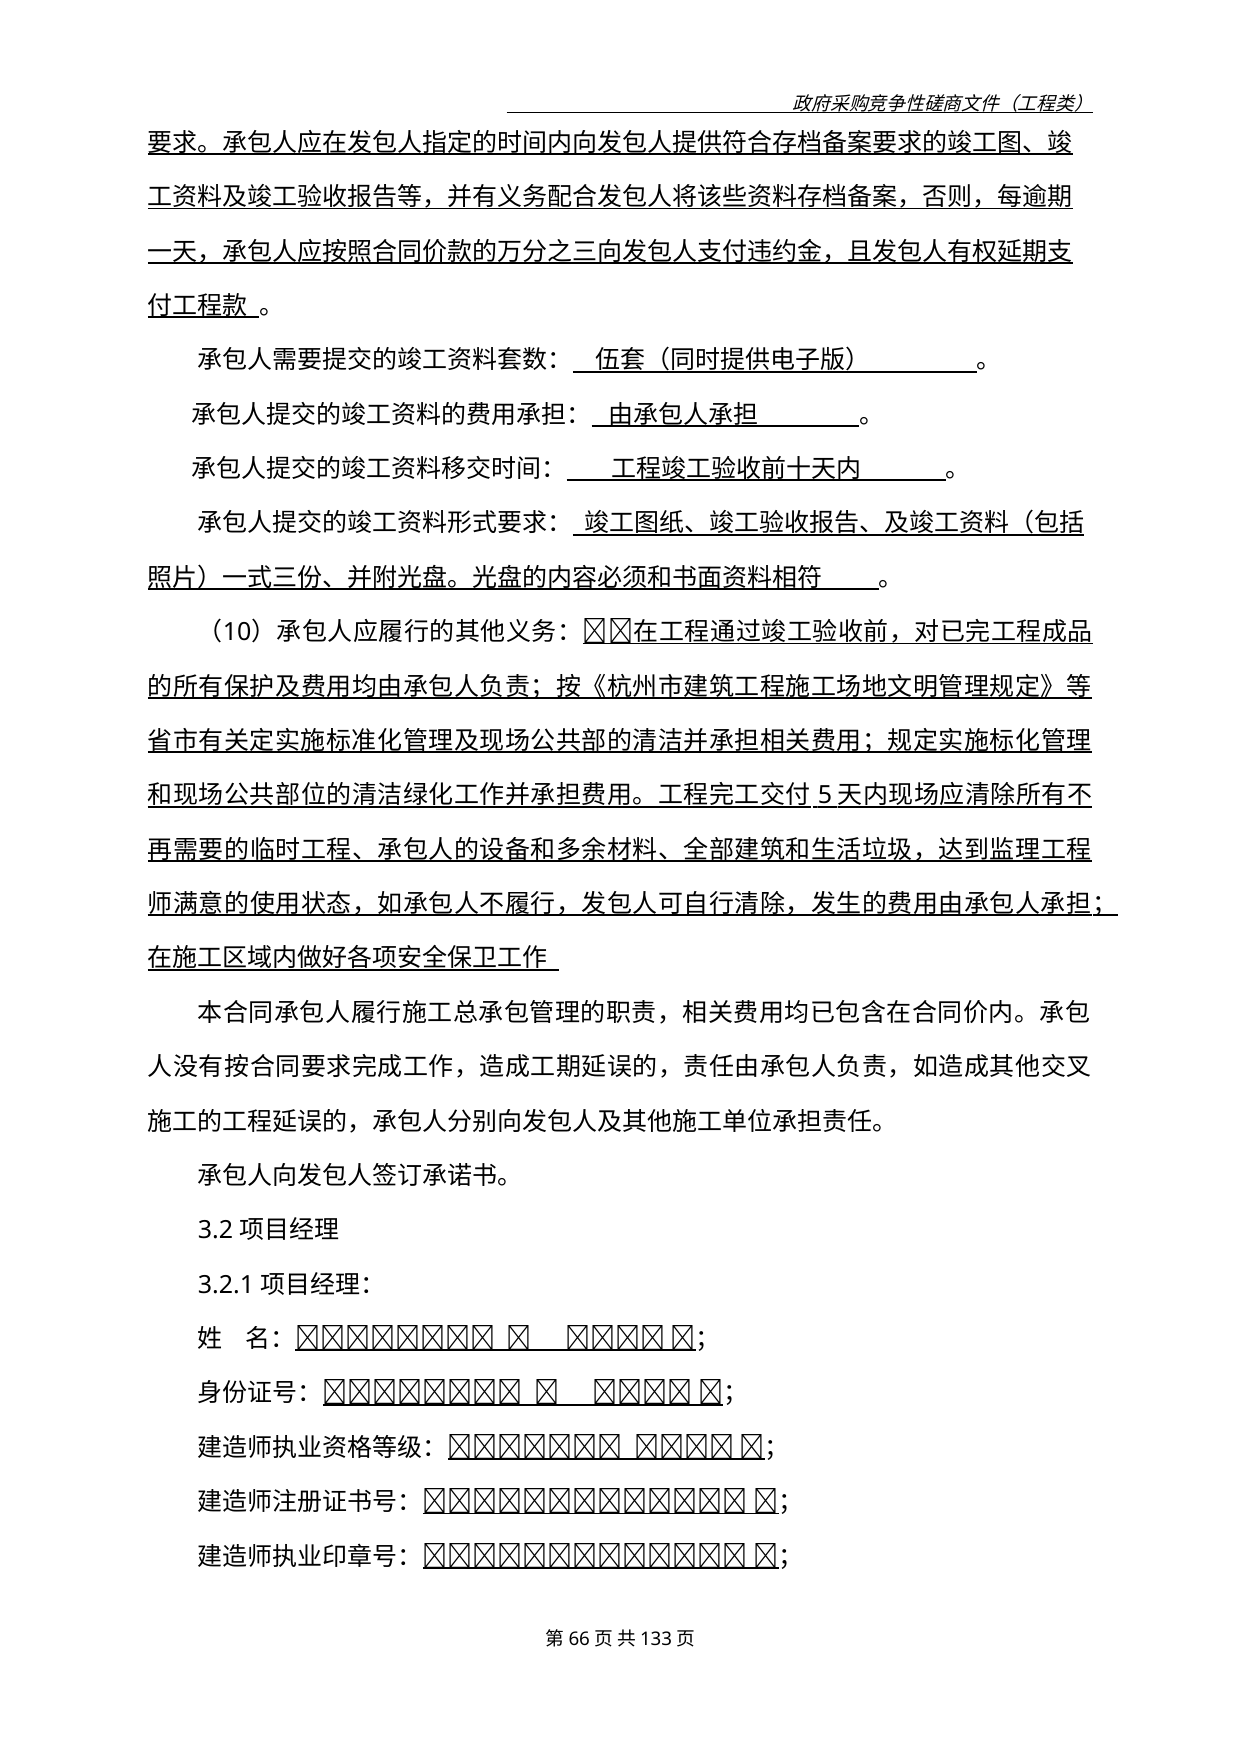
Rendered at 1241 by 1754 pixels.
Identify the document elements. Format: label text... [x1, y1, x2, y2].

text 承包人需要提交的竣工资料套数： 伍套（同时提供电子版） 。 [148, 340, 1092, 376]
list 承包人应履行的其他义务：在工程通过竣工验收前，对已完工程成品的所有保护及费用均由承包人负责；按《杭州市建筑工程施工场地文明管理规定》等省市有关定实施标准化管理及现场公共部的清洁并承担相关费用；规定实施标化管理和现场公共部位的清洁绿化工作并承担费用。工程完工交付5天内现场应清除所有不再需要的临时工程、承包人的设备和多余材料、全部建筑和生活垃圾，达到监理工程师满意的使用状态，如承包人不履行，发包人可自行清除，发生的费用由承包人承担；在施工区域内做好各项安全保卫工作 [148, 916, 1092, 974]
text 建造师执业印章号： ； [148, 1536, 1092, 1572]
text 3.2 项目经理 [148, 1210, 1092, 1246]
text 建造师注册证书号： ； [148, 1482, 1092, 1518]
list 承包人应履行的其他义务：在工程通过竣工验收前，对已完工程成品的所有保护及费用均由承包人负责；按《杭州市建筑工程施工场地文明管理规定》等省市有关定实施标准化管理及现场公共部的清洁并承担相关费用；规定实施标化管理和现场公共部位的清洁绿化工作并承担费用。工程完工交付5天内现场应清除所有不再需要的临时工程、承包人的设备和多余材料、全部建筑和生活垃圾，达到监理工程师满意的使用状态，如承包人不履行，发包人可自行清除，发生的费用由承包人承担；在施工区域内做好各项安全保卫工作 [148, 699, 1092, 751]
list 承包人应履行的其他义务：在工程通过竣工验收前，对已完工程成品的所有保护及费用均由承包人负责；按《杭州市建筑工程施工场地文明管理规定》等省市有关定实施标准化管理及现场公共部的清洁并承担相关费用；规定实施标化管理和现场公共部位的清洁绿化工作并承担费用。工程完工交付5天内现场应清除所有不再需要的临时工程、承包人的设备和多余材料、全部建筑和生活垃圾，达到监理工程师满意的使用状态，如承包人不履行，发包人可自行清除，发生的费用由承包人承担；在施工区域内做好各项安全保卫工作 [148, 862, 1092, 914]
text 姓 名：   ； [148, 1318, 1092, 1355]
text 承包人向发包人签订承诺书。 [148, 1155, 1092, 1192]
list 承包人应履行的其他义务：在工程通过竣工验收前，对已完工程成品的所有保护及费用均由承包人负责；按《杭州市建筑工程施工场地文明管理规定》等省市有关定实施标准化管理及现场公共部的清洁并承担相关费用；规定实施标化管理和现场公共部位的清洁绿化工作并承担费用。工程完工交付5天内现场应清除所有不再需要的临时工程、承包人的设备和多余材料、全部建筑和生活垃圾，达到监理工程师满意的使用状态，如承包人不履行，发包人可自行清除，发生的费用由承包人承担；在施工区域内做好各项安全保卫工作 [148, 753, 1092, 860]
list 承包人应履行的其他义务：在工程通过竣工验收前，对已完工程成品的所有保护及费用均由承包人负责；按《杭州市建筑工程施工场地文明管理规定》等省市有关定实施标准化管理及现场公共部的清洁并承担相关费用；规定实施标化管理和现场公共部位的清洁绿化工作并承担费用。工程完工交付5天内现场应清除所有不再需要的临时工程、承包人的设备和多余材料、全部建筑和生活垃圾，达到监理工程师满意的使用状态，如承包人不履行，发包人可自行清除，发生的费用由承包人承担；在施工区域内做好各项安全保卫工作 [148, 612, 1092, 697]
text 承包人提交的竣工资料形式要求： 竣工图纸、竣工验收报告、及竣工资料（包括照片）一式三份、并附光盘。光盘的内容必须和书面资料相符 。 [148, 503, 1092, 593]
text 建造师执业资格等级：  ； [148, 1427, 1092, 1463]
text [148, 122, 1092, 322]
text 身份证号：   ； [148, 1373, 1092, 1409]
text 承包人提交的竣工资料移交时间： 工程竣工验收前十天内 。 [191, 448, 1092, 485]
text 3.2.1 项目经理： [148, 1264, 1092, 1300]
text 本合同承包人履行施工总承包管理的职责，相关费用均已包含在合同价内。承包人没有按合同要求完成工作，造成工期延误的，责任由承包人负责，如造成其他交叉施工的工程延误的，承包人分别向发包人及其他施工单位承担责任。 [148, 992, 1092, 1137]
text 承包人提交的竣工资料的费用承担： 由承包人承担 。 [191, 394, 1092, 430]
